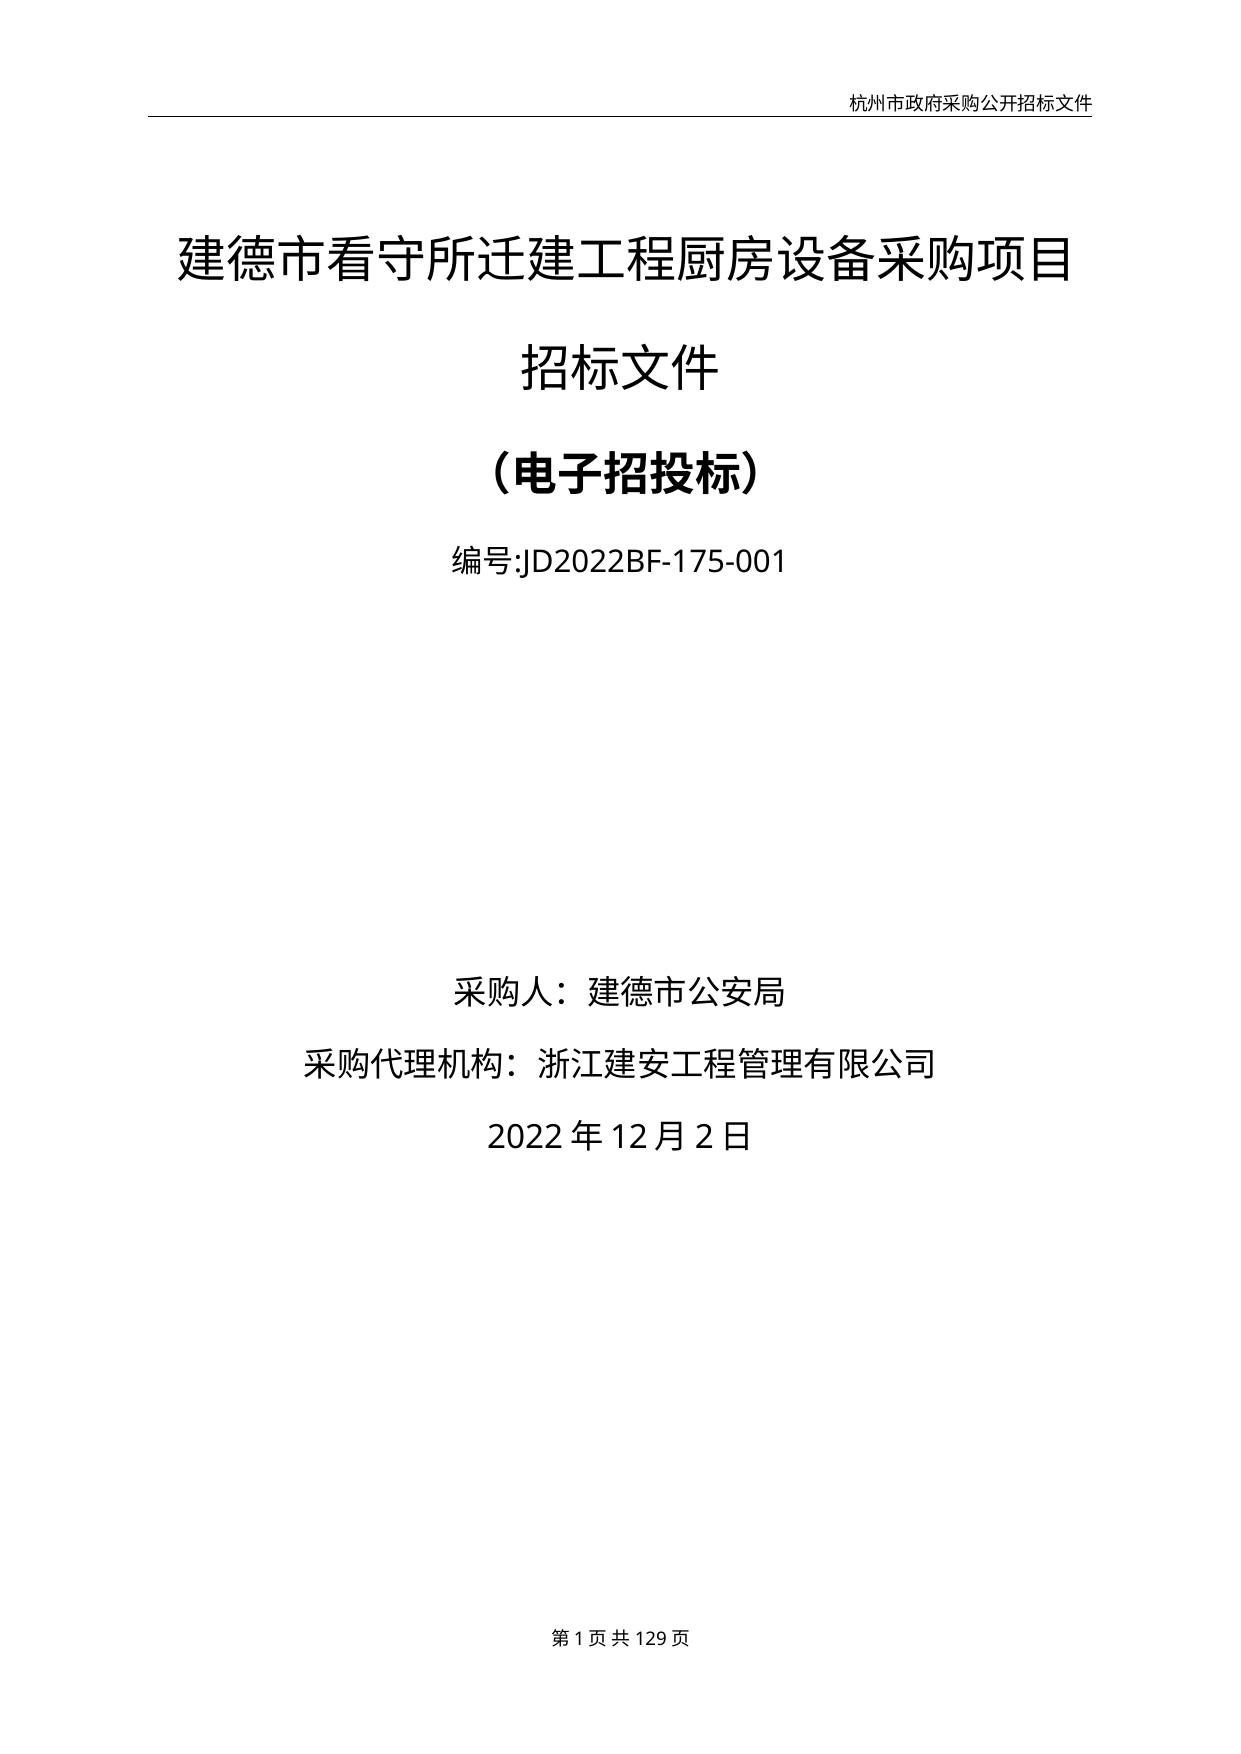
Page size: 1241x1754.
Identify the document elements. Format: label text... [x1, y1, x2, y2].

text 2022年12月2日 [148, 1110, 1092, 1158]
text 建德市看守所迁建工程厨房设备采购项目 [148, 219, 1092, 292]
text 采购人：建德市公安局 [148, 966, 1092, 1014]
text 采购代理机构：浙江建安工程管理有限公司 [148, 1038, 1092, 1086]
text 招标文件 [148, 328, 1092, 401]
text 编号:JD2022BF-175-001 [148, 536, 1092, 582]
text （电子招投标） [148, 437, 1092, 503]
